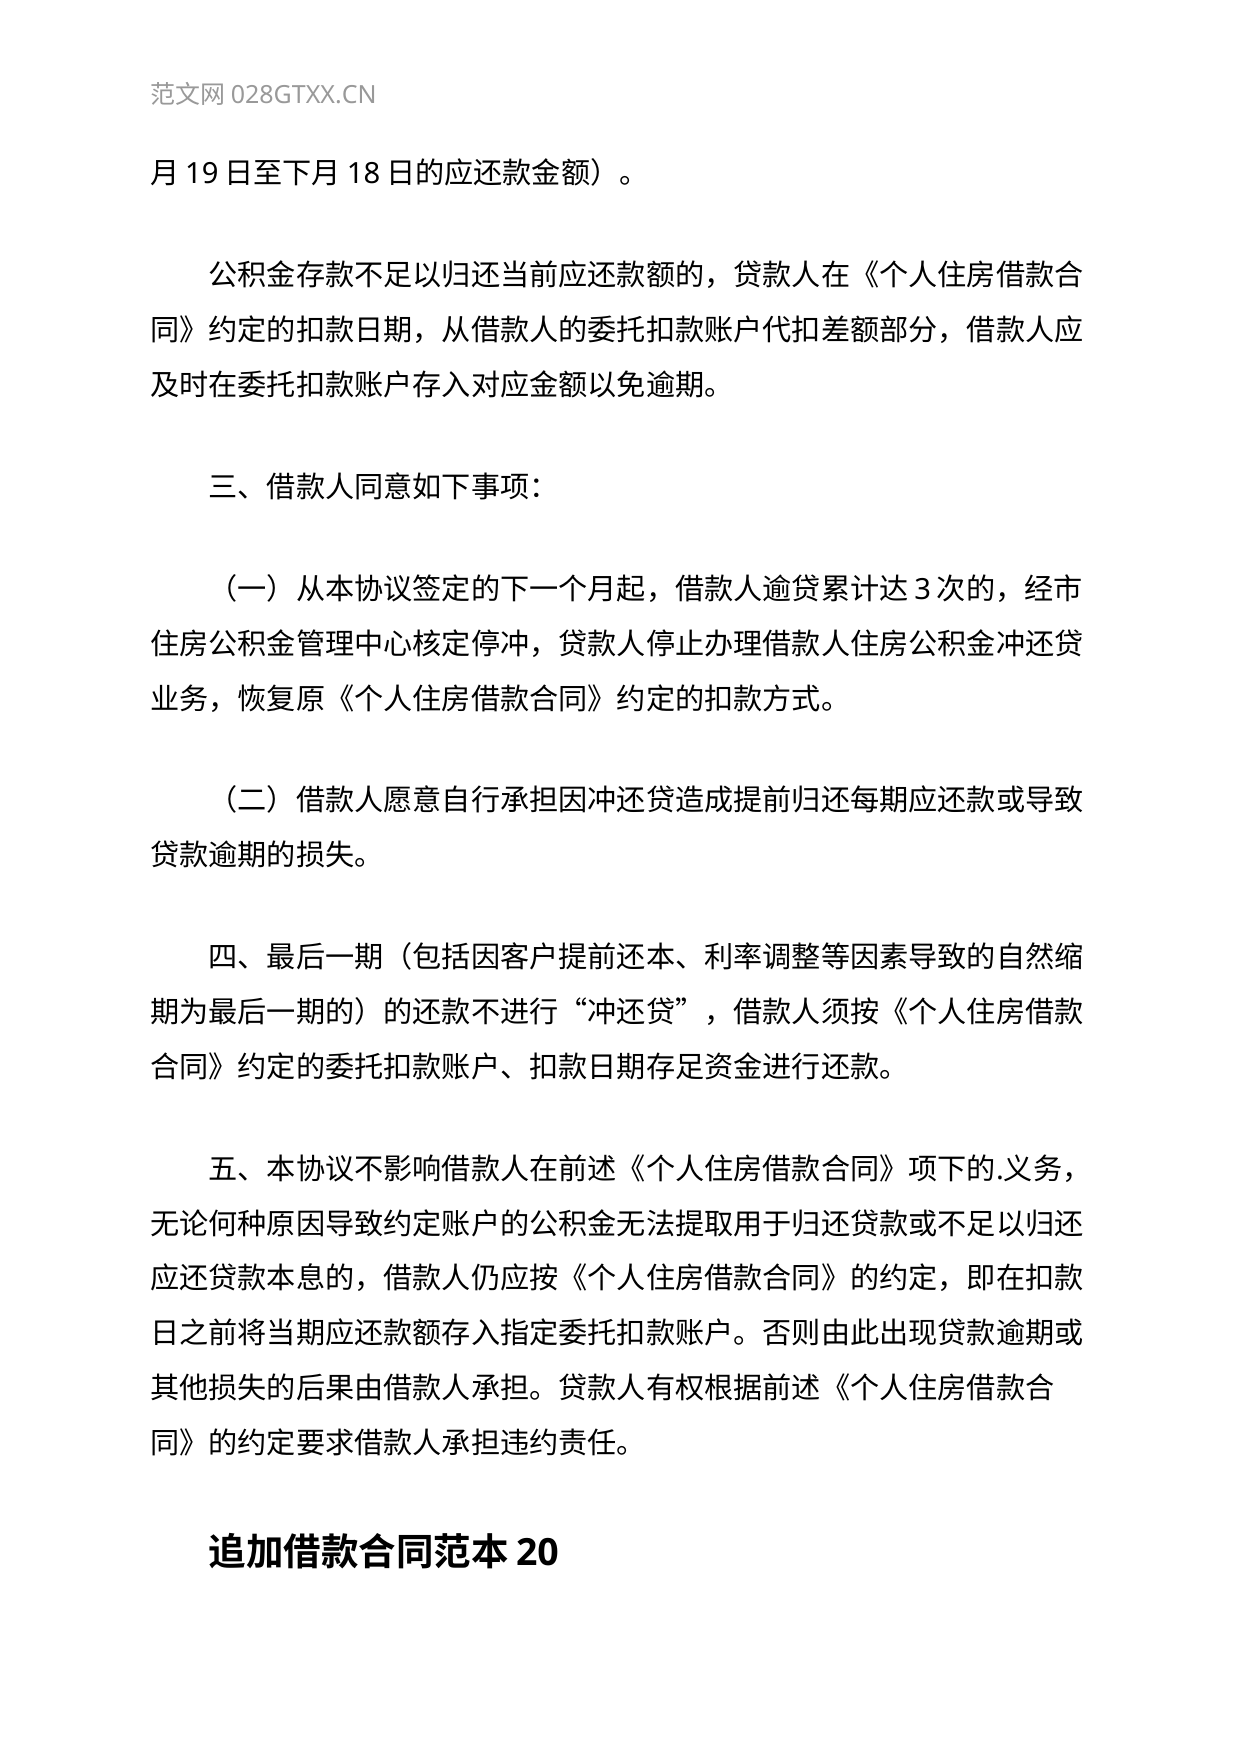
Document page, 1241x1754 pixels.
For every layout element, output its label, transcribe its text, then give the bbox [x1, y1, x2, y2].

text 公积金存款不足以归还当前应还款额的，贷款人在《个人住房借款合同》约定的扣款日期，从借款人的委托扣款账户代扣差额部分，借款人应及时在委托扣款账户存入对应金额以免逾期。 [150, 252, 1090, 404]
text 四、最后一期（包括因客户提前还本、利率调整等因素导致的自然缩期为最后一期的）的还款不进行“冲还贷”，借款人须按《个人住房借款合同》约定的委托扣款账户、扣款日期存足资金进行还款。 [150, 934, 1090, 1086]
text （二）借款人愿意自行承担因冲还贷造成提前归还每期应还款或导致贷款逾期的损失。 [150, 777, 1090, 874]
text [150, 150, 1090, 192]
text （一）从本协议签定的下一个月起，借款人逾贷累计达3次的，经市住房公积金管理中心核定停冲，贷款人停止办理借款人住房公积金冲还贷业务，恢复原《个人住房借款合同》约定的扣款方式。 [150, 565, 1090, 717]
text 三、借款人同意如下事项： [150, 463, 1090, 506]
text 五、本协议不影响借款人在前述《个人住房借款合同》项下的.义务，无论何种原因导致约定账户的公积金无法提取用于归还贷款或不足以归还应还贷款本息的，借款人仍应按《个人住房借款合同》的约定，即在扣款日之前将当期应还款额存入指定委托扣款账户。否则由此出现贷款逾期或其他损失的后果由借款人承担。贷款人有权根据前述《个人住房借款合同》的约定要求借款人承担违约责任。 [150, 1145, 1090, 1462]
text 追加借款合同范本20 [150, 1522, 1090, 1576]
